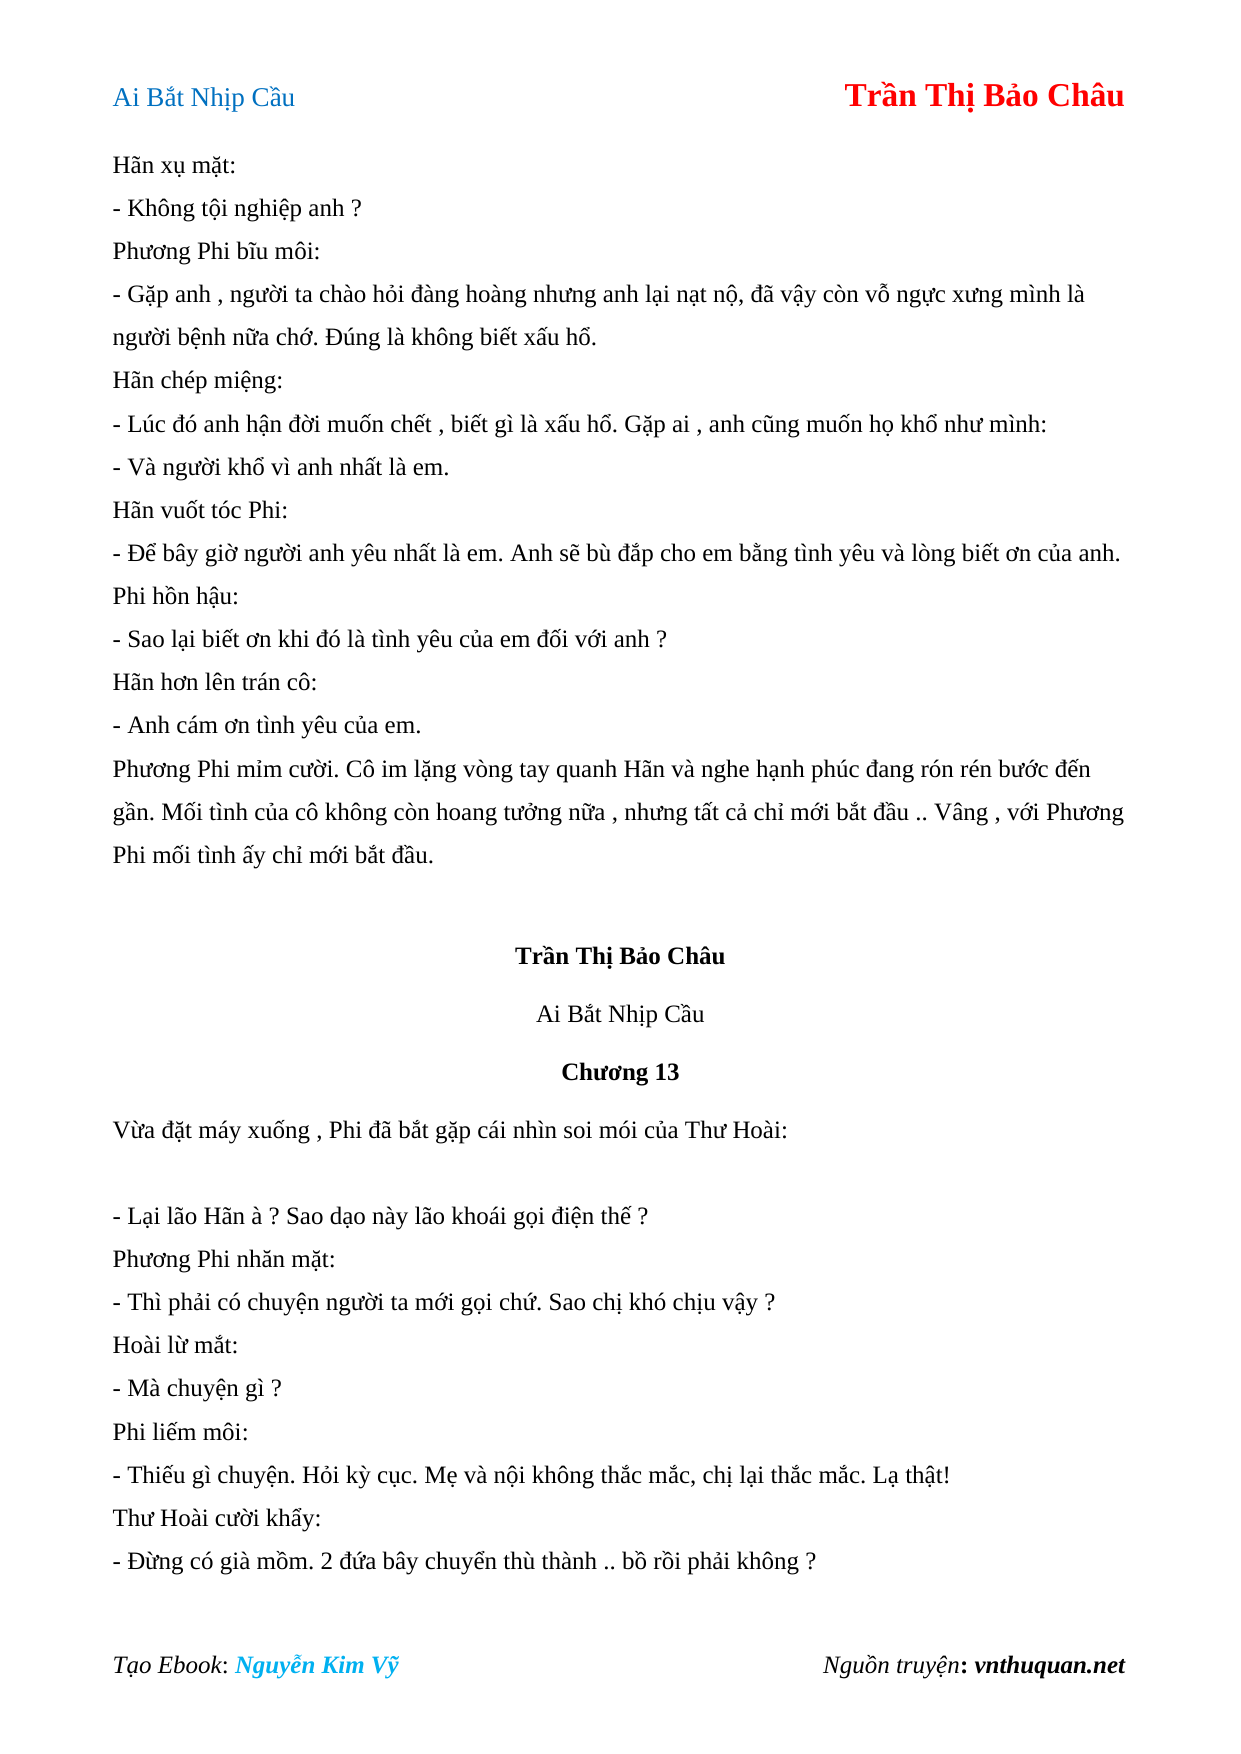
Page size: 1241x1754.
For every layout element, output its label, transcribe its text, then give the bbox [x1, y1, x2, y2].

text Chương 13 [112, 1057, 1128, 1086]
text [112, 150, 1128, 869]
text Trần Thị Bảo Châu [112, 941, 1128, 970]
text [112, 1115, 1128, 1575]
text Ai Bắt Nhịp Cầu [112, 999, 1128, 1028]
